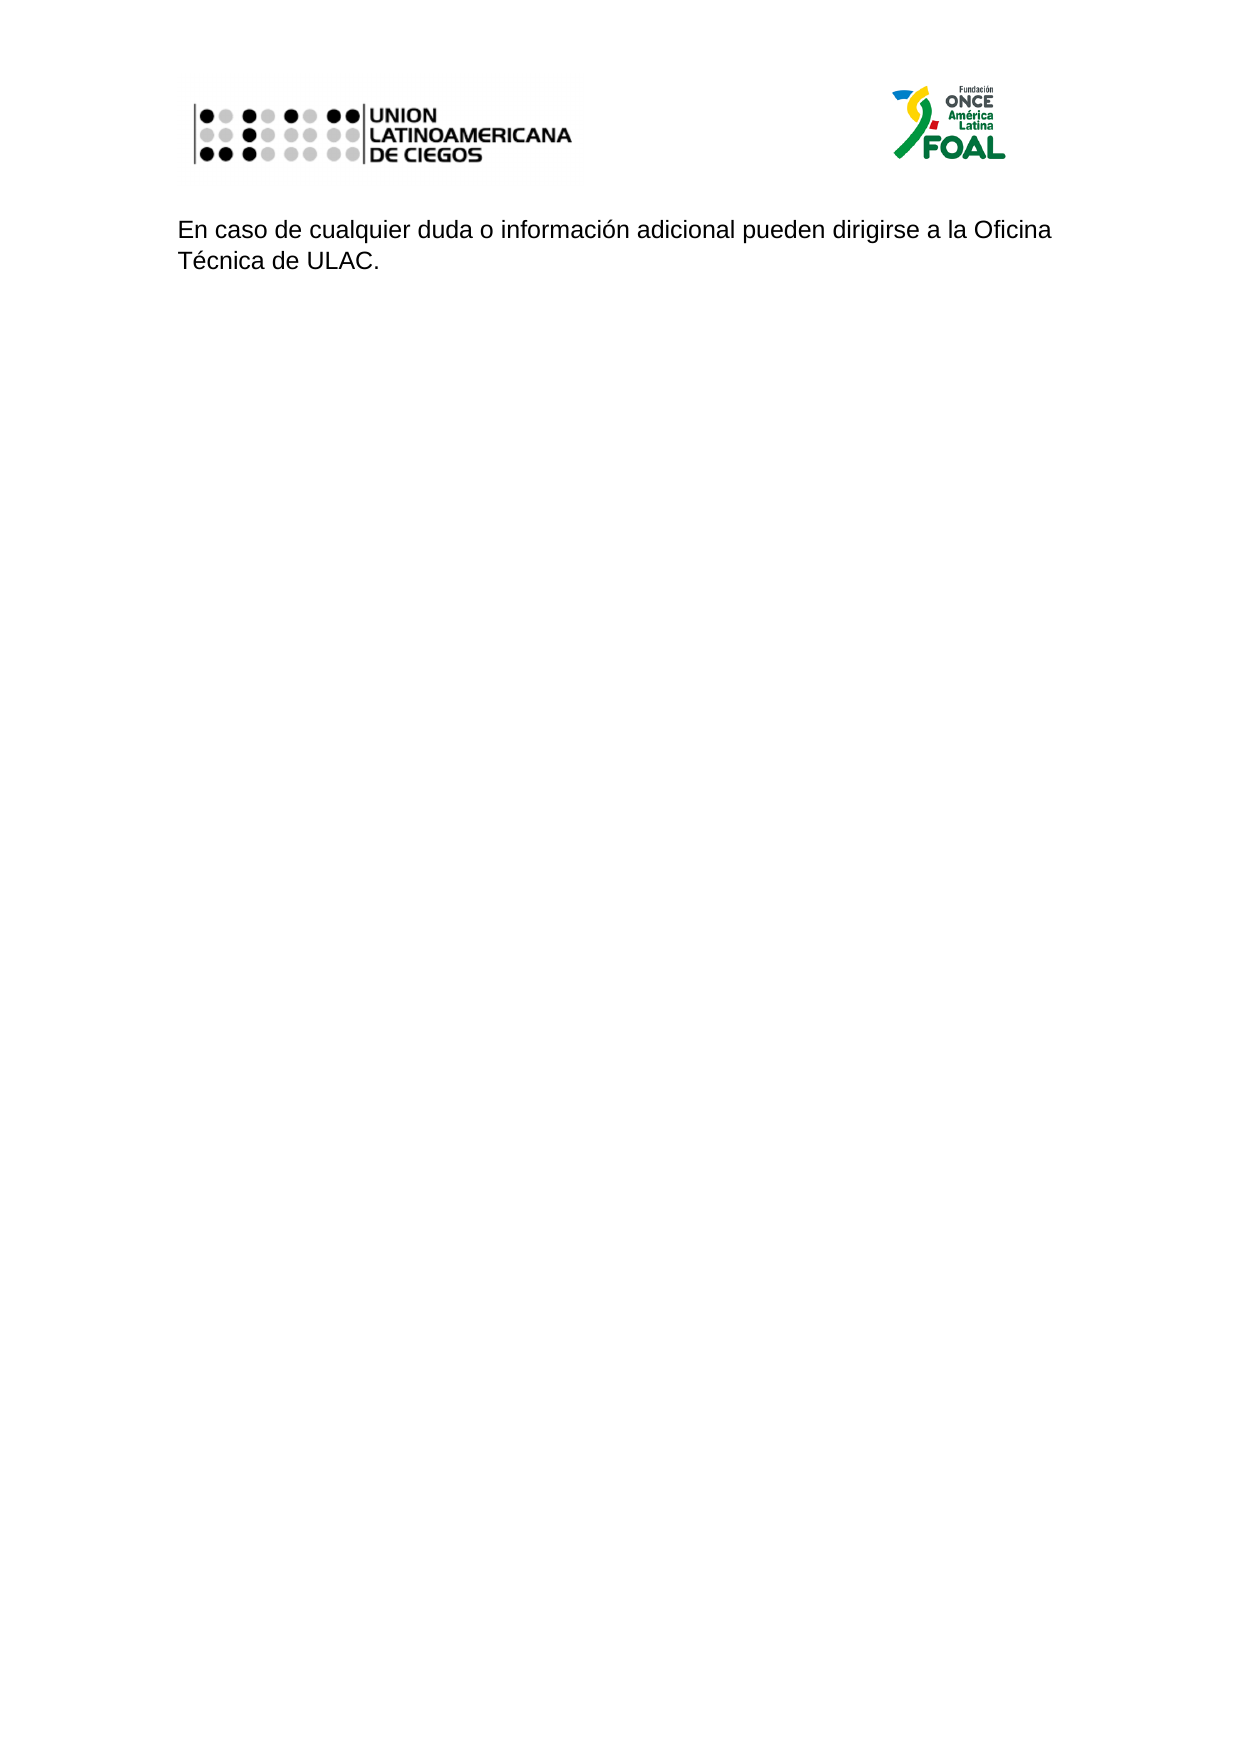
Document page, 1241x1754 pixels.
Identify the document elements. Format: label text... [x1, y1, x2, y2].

picture [869, 62, 1028, 183]
picture [177, 73, 584, 186]
text En caso de cualquier duda o información adicional pueden dirigirse a la Oficina Técnica de ULAC. [177, 215, 1063, 274]
